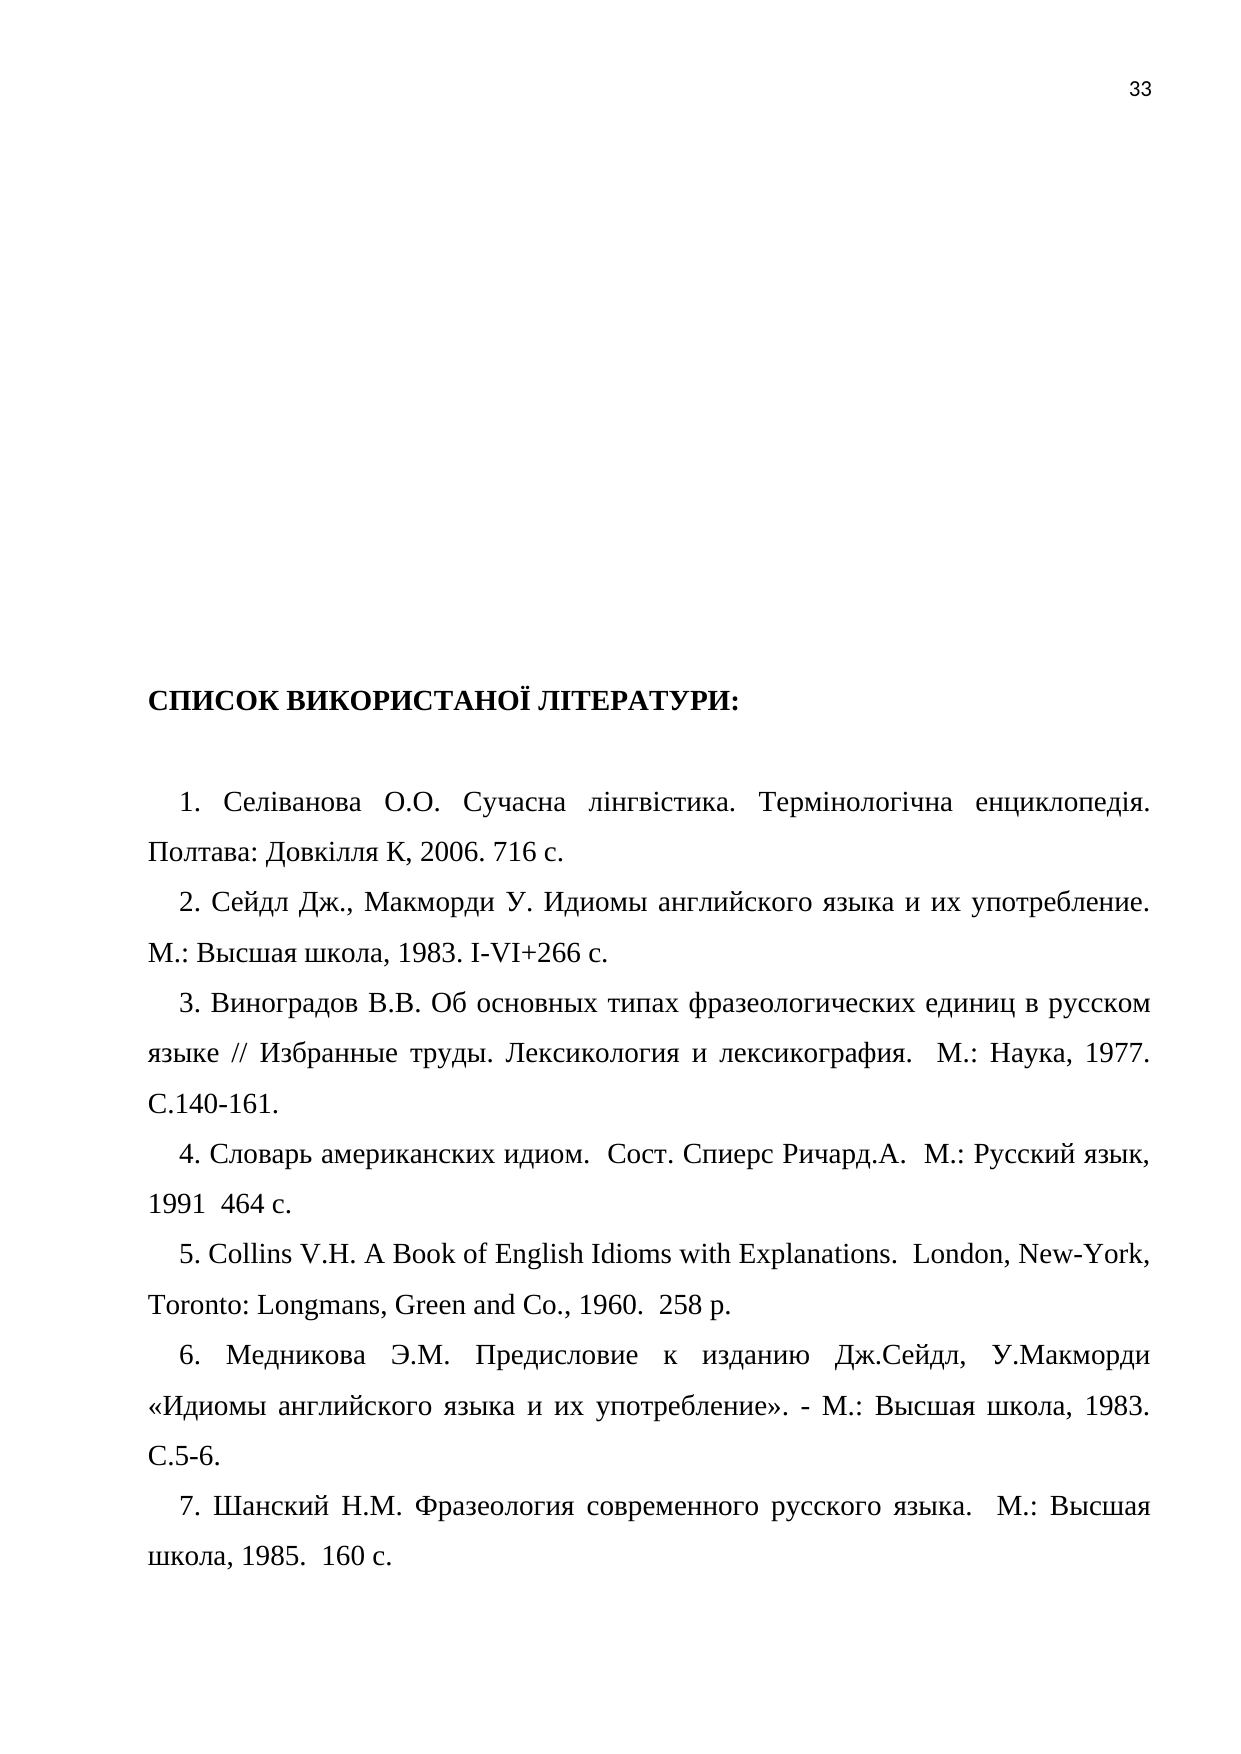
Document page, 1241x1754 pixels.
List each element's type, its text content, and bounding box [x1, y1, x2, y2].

text 6. Медникова Э.М. Предисловие к изданию Дж.Сейдл, У.Макморди «Идиомы английского языка и их употребление». - М.: Высшая школа, 1983. С.5-6. [148, 1337, 1152, 1471]
text 5. Collins V.H. A Book of English Idioms with Explanations. London, New-York, Toronto: Longmans, Green and Co., 1960. 258 p. [148, 1237, 1152, 1321]
text СПИСОК ВИКОРИСТАНОЇ ЛІТЕРАТУРИ: [148, 683, 1152, 717]
text 7. Шанский Н.М. Фразеология современного русского языка. М.: Высшая школа, 1985. 160 с. [148, 1488, 1152, 1572]
text 2. Сейдл Дж., Макморди У. Идиомы английского языка и их употребление. М.: Высшая школа, 1983. I-VI+266 c. [148, 884, 1152, 968]
text 4. Словарь американских идиом. Сост. Спиерс Ричард.А. М.: Русский язык, 1991 464 с. [148, 1136, 1152, 1220]
text 1. Селіванова О.О. Сучасна лінгвістика. Термінологічна енциклопедія. Полтава: Довкілля К, 2006. 716 с. [148, 784, 1152, 868]
text 3. Виноградов В.В. Об основных типах фразеологических единиц в русском языке // Избранные труды. Лексикология и лексикография. М.: Наука, 1977. С.140-161. [148, 985, 1152, 1119]
